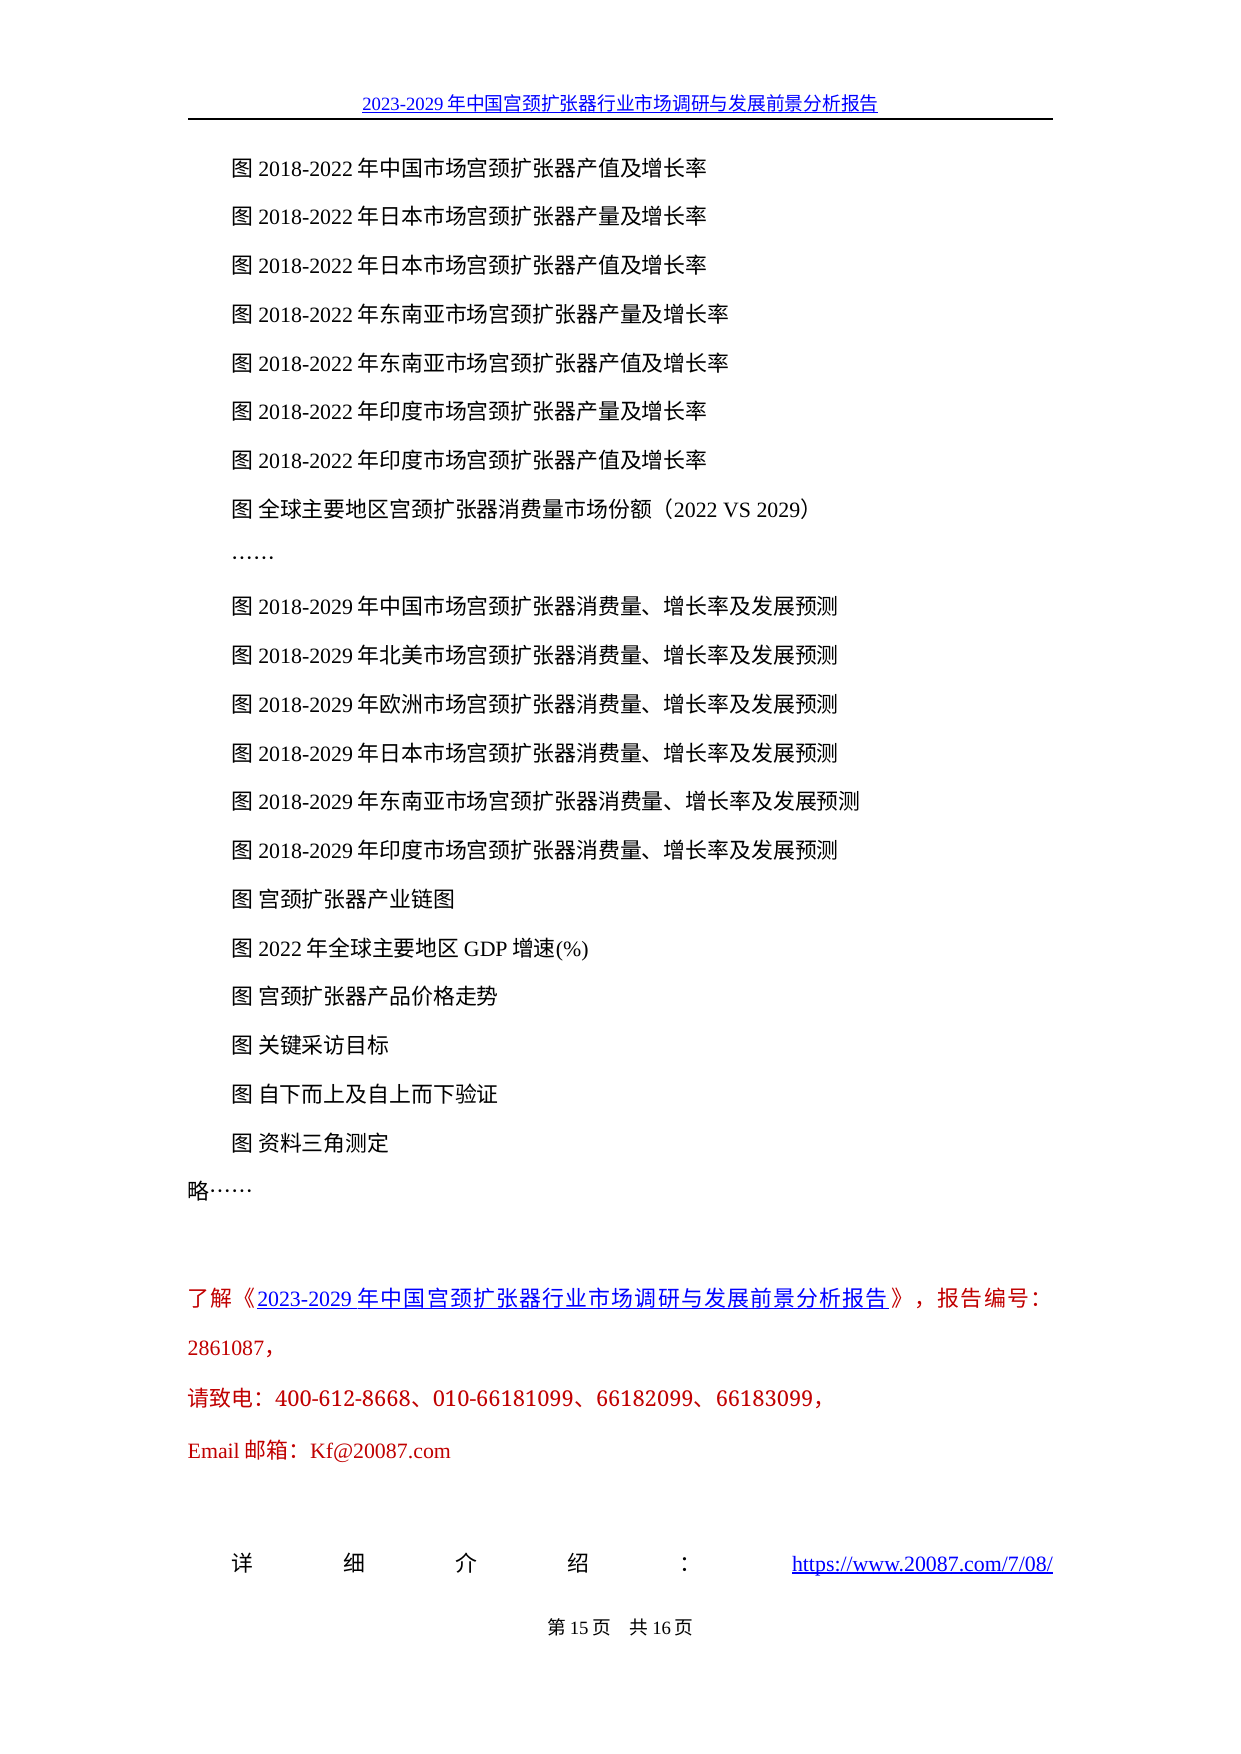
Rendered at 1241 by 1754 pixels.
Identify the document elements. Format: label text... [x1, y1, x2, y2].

text Email邮箱：Kf@20087.com [187, 1432, 1053, 1465]
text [187, 150, 1053, 1206]
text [187, 1545, 1053, 1578]
text 请致电：400-612-8668、010-66181099、66182099、66183099， [187, 1381, 1053, 1413]
text 了解《2023-2029年中国宫颈扩张器行业市场调研与发展前景分析报告》，报告编号：2861087， [187, 1280, 1053, 1362]
